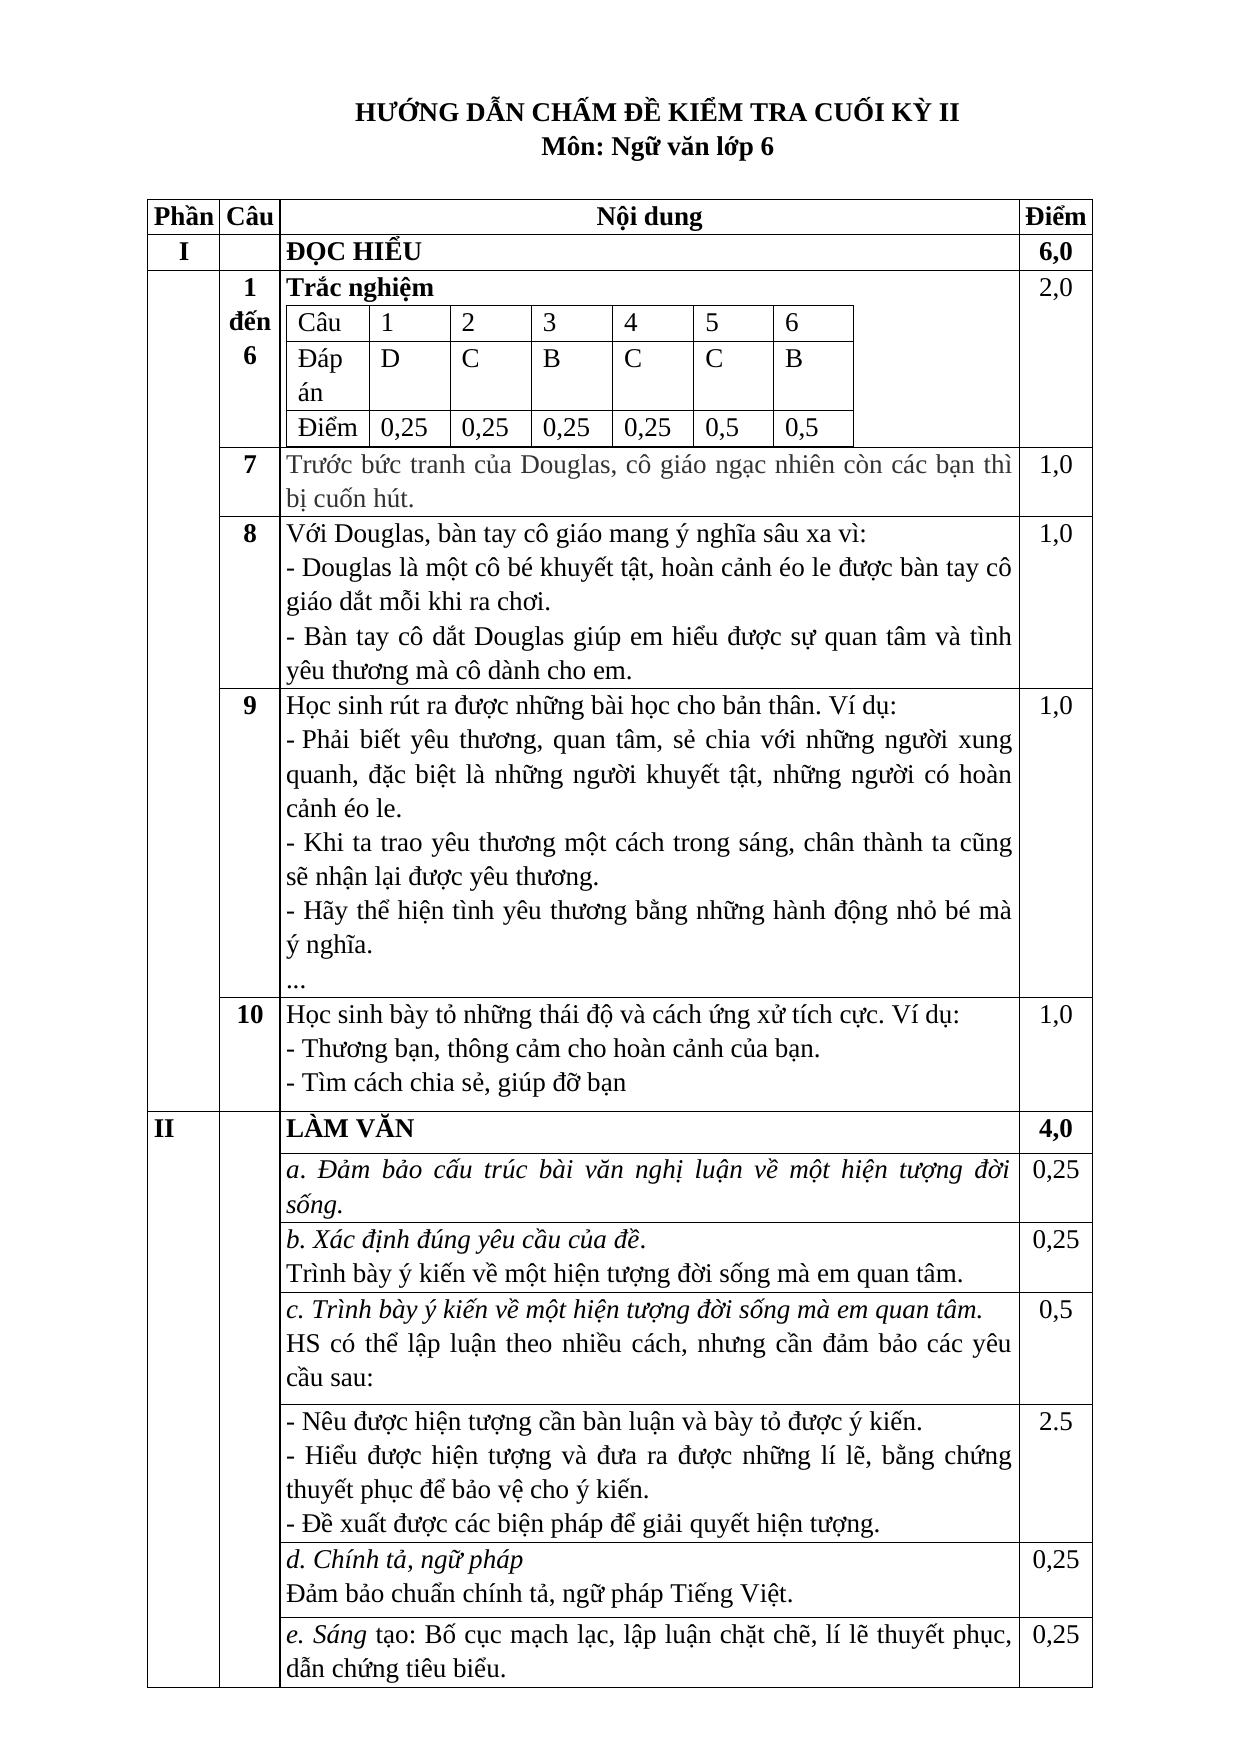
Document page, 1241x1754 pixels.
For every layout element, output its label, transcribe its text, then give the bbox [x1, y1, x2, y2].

table_cell I [148, 235, 219, 270]
table_cell Trắc nghiệm [281, 271, 1019, 447]
table_cell - Nêu được hiện tượng cần bàn luận và bày tỏ được ý kiến. - Hiểu được hiện tượng và đưa ra được những lí lẽ, bằng chứng thuyết phục để bảo vệ cho ý kiến. - Đề xuất được các biện pháp để giải quyết hiện tượng. [281, 1405, 1019, 1542]
table_cell 8 [220, 517, 279, 688]
table_header Điểm [1020, 200, 1092, 234]
table_cell Học sinh bày tỏ những thái độ và cách ứng xử tích cực. Ví dụ: - Thương bạn, thông cảm cho hoàn cảnh của bạn. - Tìm cách chia sẻ, giúp đỡ bạn [281, 998, 1019, 1111]
table_cell 1,0 [1020, 689, 1092, 997]
table_cell Với Douglas, bàn tay cô giáo mang ý nghĩa sâu xa vì: - Douglas là một cô bé khuyết tật, hoàn cảnh éo le được bàn tay cô giáo dắt mỗi khi ra chơi. - Bàn tay cô dắt Douglas giúp em hiểu được sự quan tâm và tình yêu thương mà cô dành cho em. [281, 517, 1019, 688]
table_cell 0,25 [1020, 1223, 1092, 1292]
table_cell 0,25 [1020, 1618, 1092, 1687]
table_cell 1,0 [1020, 998, 1092, 1111]
table_cell 1,0 [1020, 517, 1092, 688]
table_cell 1,0 [1020, 448, 1092, 516]
table_cell Học sinh rút ra được những bài học cho bản thân. Ví dụ: - Phải biết yêu thương, quan tâm, sẻ chia với những người xung quanh, đặc biệt là những người khuyết tật, những người có hoàn cảnh éo le. - Khi ta trao yêu thương một cách trong sáng, chân thành ta cũng sẽ nhận lại được yêu thương. - Hãy thể hiện tình yêu thương bằng những hành động nhỏ bé mà ý nghĩa. ... [281, 689, 1019, 997]
table_cell Trước bức tranh của Douglas, cô giáo ngạc nhiên còn các bạn thì bị cuốn hút. [281, 448, 1019, 516]
table_cell ĐỌC HIỂU [281, 235, 1019, 270]
table_cell b. Xác định đúng yêu cầu của đề. Trình bày ý kiến về một hiện tượng đời sống mà em quan tâm. [281, 1223, 1019, 1292]
table_header Câu [220, 200, 279, 234]
text HƯỚNG DẪN CHẤM ĐỀ KIỂM TRA CUỐI KỲ II [118, 96, 1122, 127]
table_cell e. Sáng tạo: Bố cục mạch lạc, lập luận chặt chẽ, lí lẽ thuyết phục, dẫn chứng tiêu biểu. [281, 1618, 1019, 1687]
table_cell LÀM VĂN [281, 1112, 1019, 1152]
table_cell 1 đến 6 [220, 271, 279, 447]
table_cell 0,25 [1020, 1543, 1092, 1617]
table_cell 10 [220, 998, 279, 1111]
table_cell 0,5 [1020, 1293, 1092, 1404]
table_cell d. Chính tả, ngữ pháp Đảm bảo chuẩn chính tả, ngữ pháp Tiếng Việt. [281, 1543, 1019, 1617]
table_cell c. Trình bày ý kiến về một hiện tượng đời sống mà em quan tâm. HS có thể lập luận theo nhiều cách, nhưng cần đảm bảo các yêu cầu sau: [281, 1293, 1019, 1404]
table_cell [220, 235, 279, 270]
table_header Nội dung [281, 200, 1019, 234]
table_cell 2.5 [1020, 1405, 1092, 1542]
table_cell [220, 1112, 279, 1687]
table_cell a. Đảm bảo cấu trúc bài văn nghị luận về một hiện tượng đời sống. [281, 1154, 1019, 1222]
table_header Phần [148, 200, 219, 234]
table_cell 9 [220, 689, 279, 997]
table_cell 4,0 [1020, 1112, 1092, 1152]
table_cell 2,0 [1020, 271, 1092, 447]
table_cell 0,25 [1020, 1154, 1092, 1222]
table_cell [148, 271, 219, 1111]
table_cell 7 [220, 448, 279, 516]
table_cell II [148, 1112, 219, 1687]
text Môn: Ngữ văn lớp 6 [118, 131, 1122, 162]
table_cell 6,0 [1020, 235, 1092, 270]
